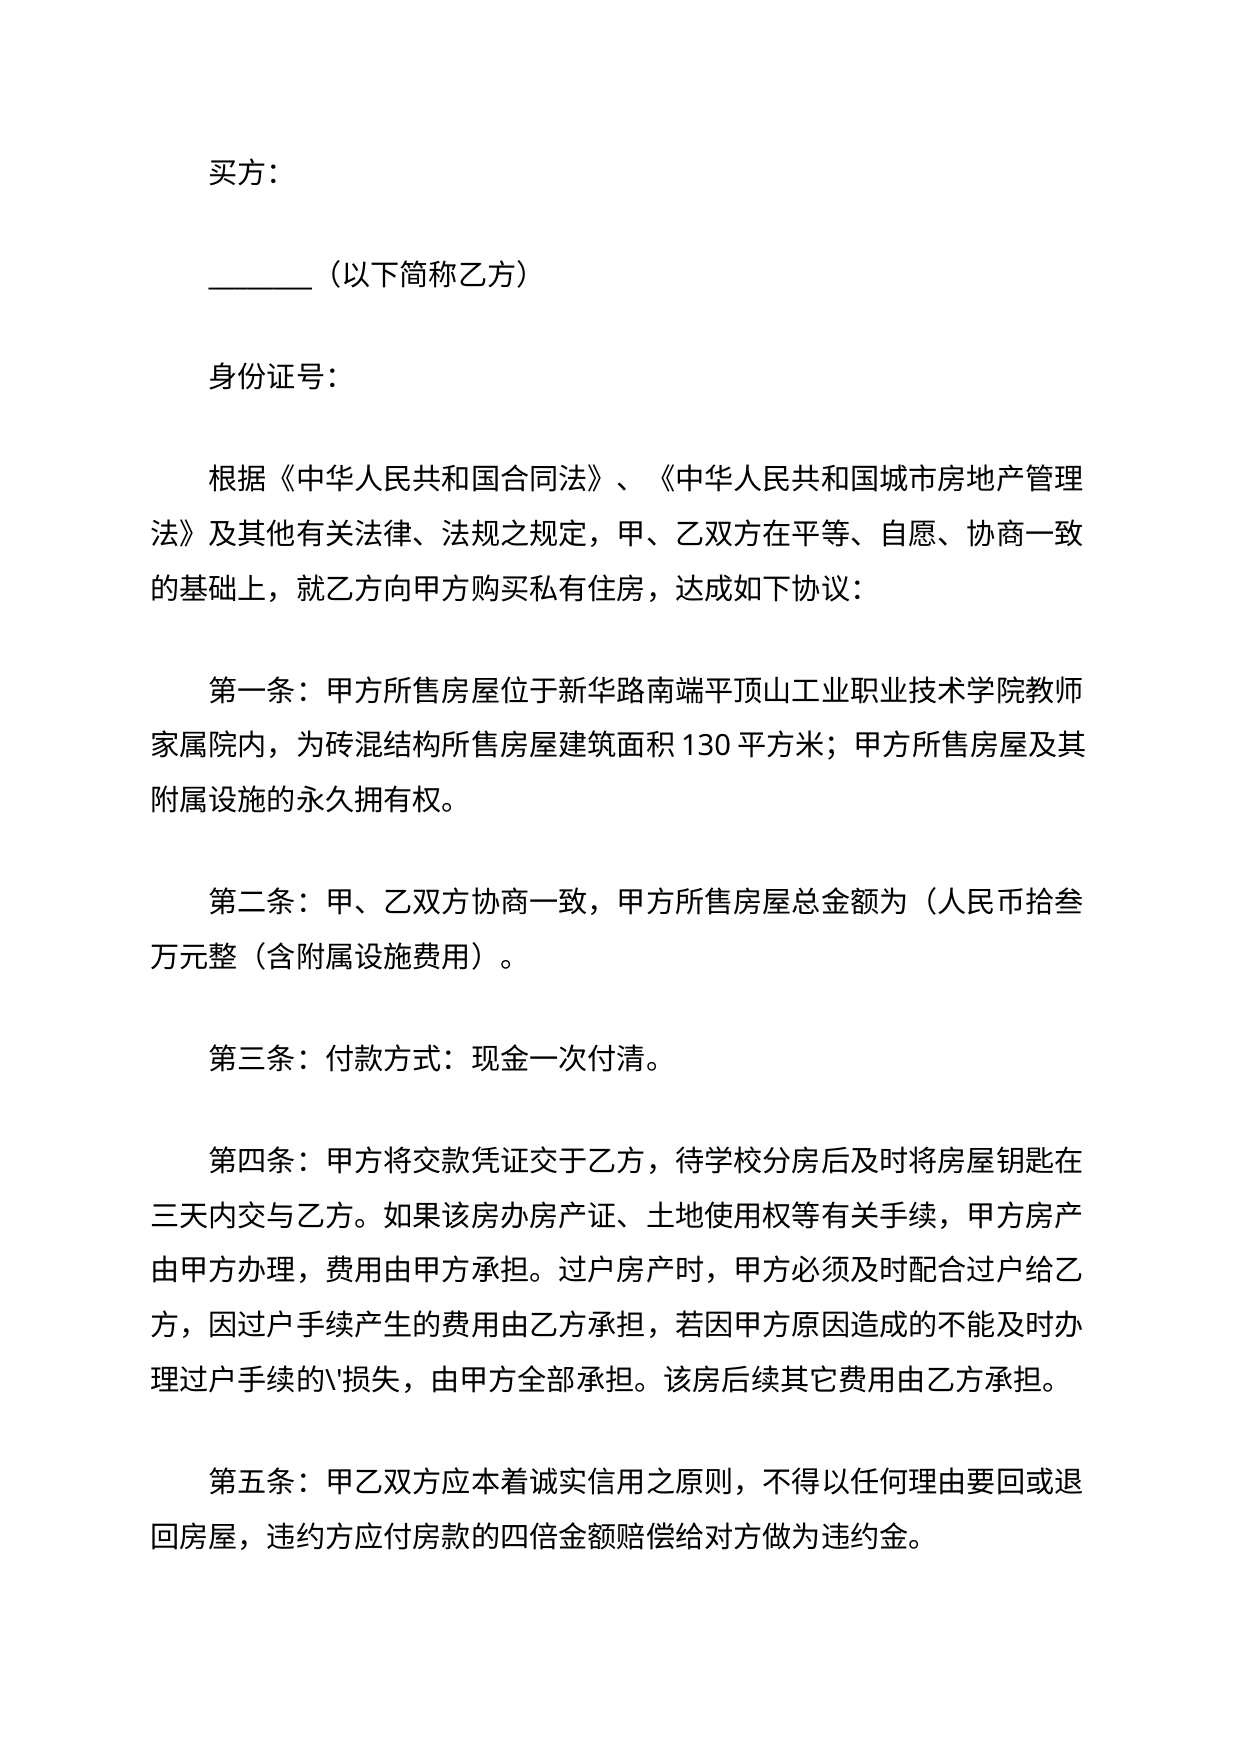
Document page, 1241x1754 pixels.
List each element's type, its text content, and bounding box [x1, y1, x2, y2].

text 根据《中华人民共和国合同法》、《中华人民共和国城市房地产管理法》及其他有关法律、法规之规定，甲、乙双方在平等、自愿、协商一致的基础上，就乙方向甲方购买私有住房，达成如下协议： [150, 456, 1090, 608]
text 第五条：甲乙双方应本着诚实信用之原则，不得以任何理由要回或退回房屋，违约方应付房款的四倍金额赔偿给对方做为违约金。 [150, 1459, 1090, 1556]
text 身份证号： [150, 354, 1090, 396]
text 第三条：付款方式：现金一次付清。 [150, 1035, 1090, 1078]
text 第四条：甲方将交款凭证交于乙方，待学校分房后及时将房屋钥匙在三天内交与乙方。如果该房办房产证、土地使用权等有关手续，甲方房产由甲方办理，费用由甲方承担。过户房产时，甲方必须及时配合过户给乙方，因过户手续产生的费用由乙方承担，若因甲方原因造成的不能及时办理过户手续的\'损失，由甲方全部承担。该房后续其它费用由乙方承担。 [150, 1137, 1090, 1399]
text 买方： [150, 150, 1090, 192]
text ________（以下简称乙方） [150, 252, 1090, 294]
text 第二条：甲、乙双方协商一致，甲方所售房屋总金额为（人民币拾叁万元整（含附属设施费用）。 [150, 879, 1090, 976]
text 第一条：甲方所售房屋位于新华路南端平顶山工业职业技术学院教师家属院内，为砖混结构所售房屋建筑面积130平方米；甲方所售房屋及其附属设施的永久拥有权。 [150, 667, 1090, 819]
